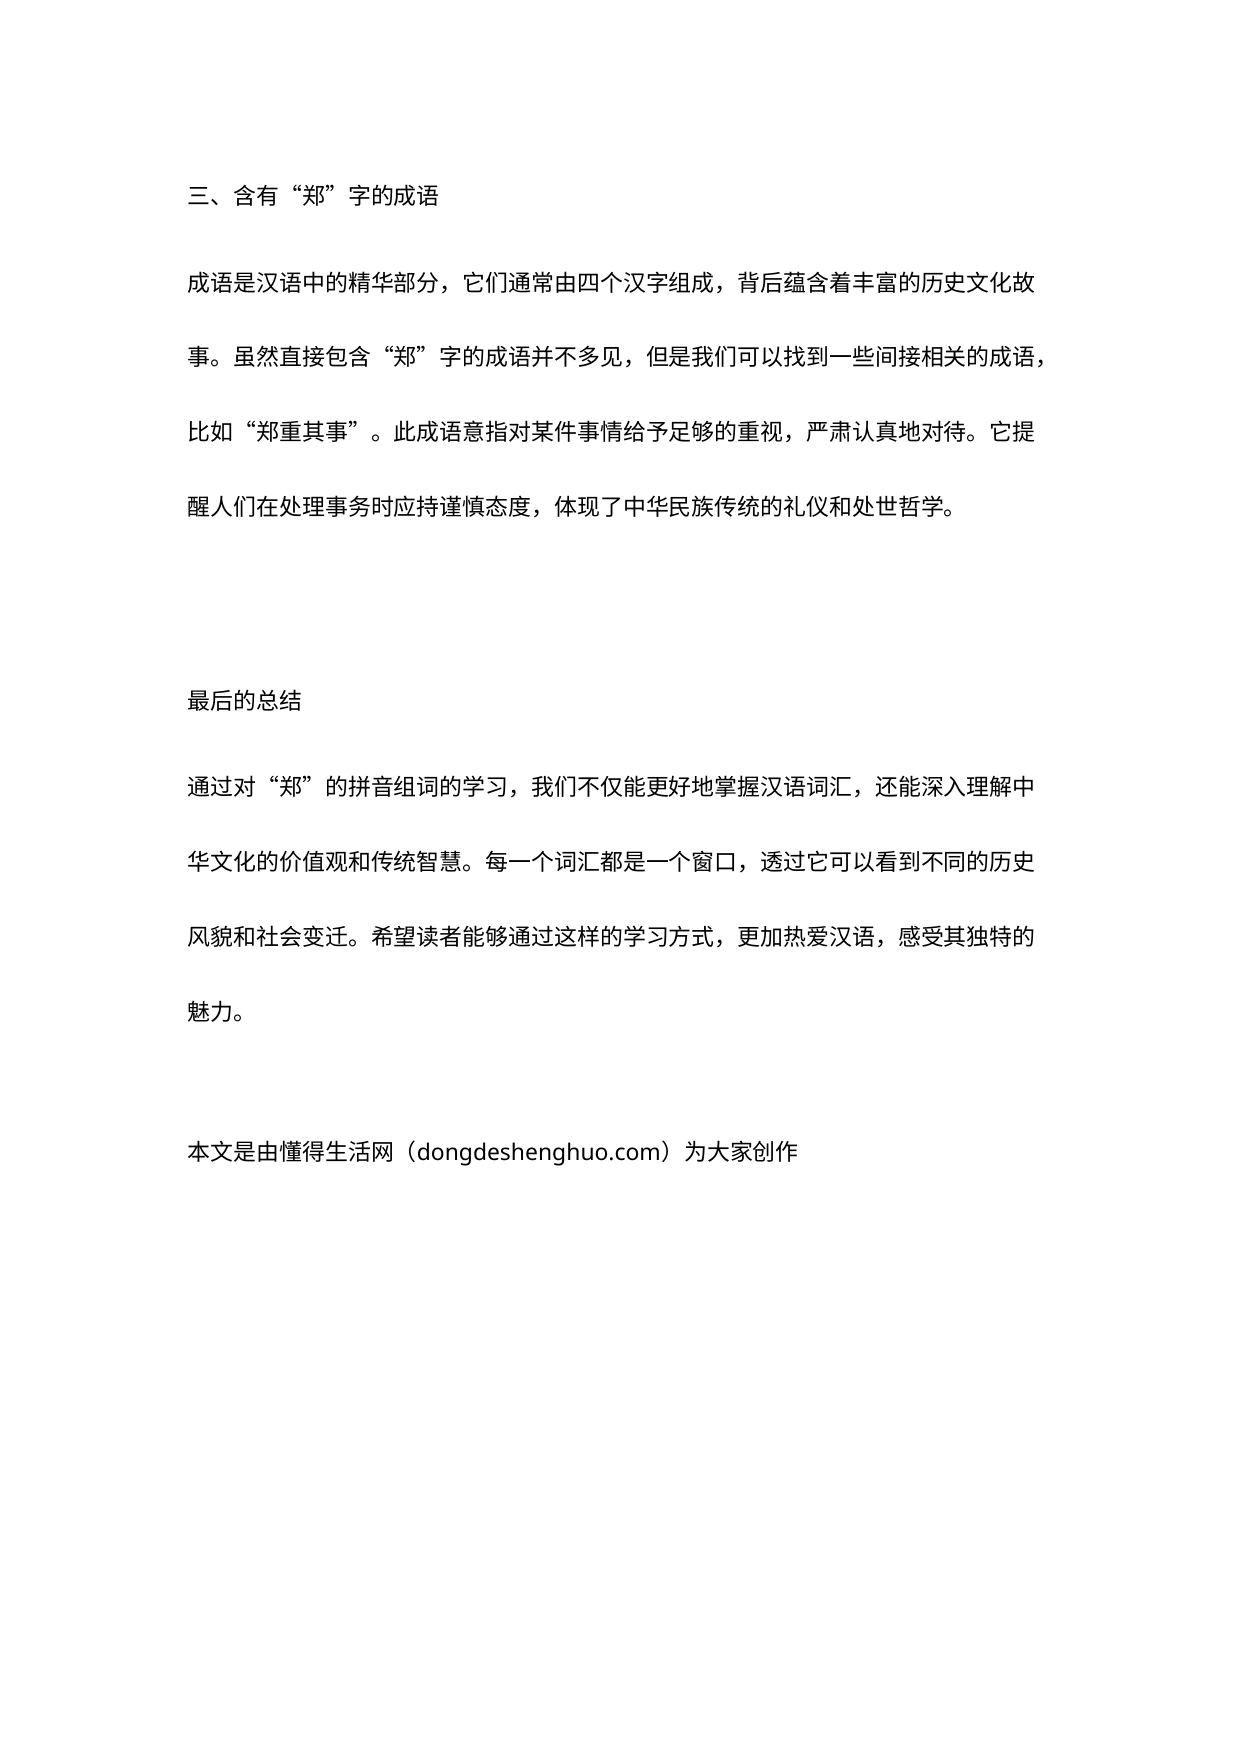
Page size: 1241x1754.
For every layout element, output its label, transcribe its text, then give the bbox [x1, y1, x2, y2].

text 通过对“郑”的拼音组词的学习，我们不仅能更好地掌握汉语词汇，还能深入理解中华文化的价值观和传统智慧。每一个词汇都是一个窗口，透过它可以看到不同的历史风貌和社会变迁。希望读者能够通过这样的学习方式，更加热爱汉语，感受其独特的魅力。 [187, 753, 1053, 1042]
text 本文是由懂得生活网（dongdeshenghuo.com）为大家创作 [187, 1118, 1053, 1183]
text 最后的总结 [187, 667, 1053, 732]
text 成语是汉语中的精华部分，它们通常由四个汉字组成，背后蕴含着丰富的历史文化故事。虽然直接包含“郑”字的成语并不多见，但是我们可以找到一些间接相关的成语，比如“郑重其事”。此成语意指对某件事情给予足够的重视，严肃认真地对待。它提醒人们在处理事务时应持谨慎态度，体现了中华民族传统的礼仪和处世哲学。 [187, 248, 1053, 538]
text 三、含有“郑”字的成语 [187, 162, 1053, 227]
